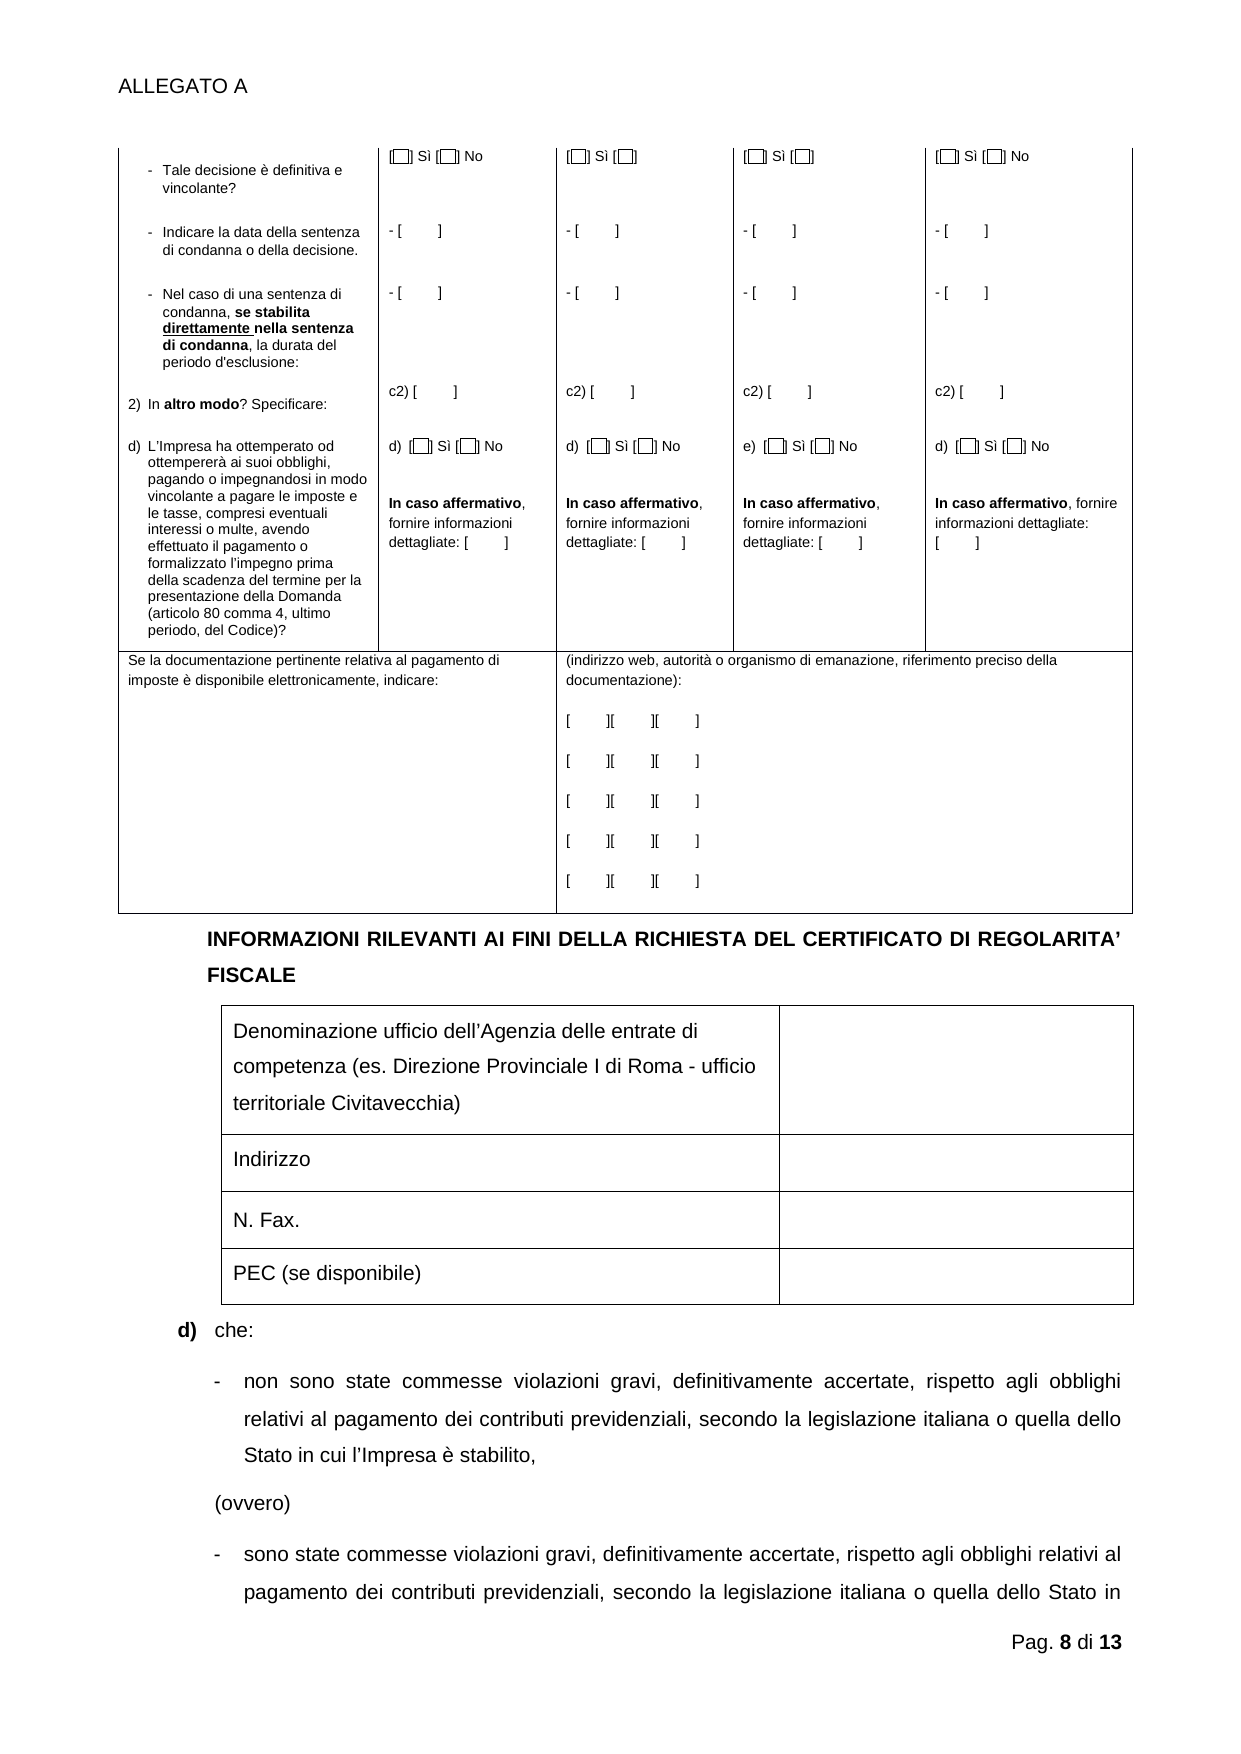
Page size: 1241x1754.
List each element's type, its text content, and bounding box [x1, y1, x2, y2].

table_cell - [ ] [926, 271, 1132, 383]
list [213, 1539, 1122, 1604]
table_cell In altro modo? Specificare: [119, 383, 378, 425]
table_cell [] Sì [] No In caso affermativo, fornire informazioni dettagliate: [ ] [557, 425, 733, 651]
table_cell [] Sì [] No In caso affermativo, fornire informazioni dettagliate: [ ] [734, 425, 925, 651]
table_cell Indirizzo [222, 1135, 779, 1191]
table_header [780, 1006, 1133, 1134]
table_cell c2) [ ] [557, 383, 733, 425]
table_cell - [ ] [379, 271, 556, 383]
table_cell PEC (se disponibile) [222, 1249, 779, 1304]
list che: [177, 1318, 1122, 1342]
table_cell [780, 1135, 1133, 1191]
table_cell [780, 1192, 1133, 1247]
list INFORMAZIONI RILEVANTI AI FINI DELLA RICHIESTA DEL CERTIFICATO DI REGOLARITA’ FISCALE [207, 927, 1122, 987]
table_cell N. Fax. [222, 1192, 779, 1247]
table_header Denominazione ufficio dell’Agenzia delle entrate di competenza (es. Direzione Provinciale I di Roma - ufficio territoriale Civitavecchia) [222, 1006, 779, 1134]
table_cell [] Sì [] [557, 148, 733, 209]
table_cell c2) [ ] [734, 383, 925, 425]
table_cell Tale decisione è definitiva e vincolante? [119, 148, 378, 209]
table_cell - [ ] [379, 209, 556, 271]
table_cell - [ ] [926, 209, 1132, 271]
table_cell [] Sì [] [734, 148, 925, 209]
table_cell Indicare la data della sentenza di condanna o della decisione. [119, 209, 378, 271]
table_cell - [ ] [557, 209, 733, 271]
table_cell [780, 1249, 1133, 1304]
table_cell (indirizzo web, autorità o organismo di emanazione, riferimento preciso della documentazione): [ ][ ][ ] [ ][ ][ ] [ ][ ][ ] [ ][ ][ ] [ ][ ][ ] [557, 652, 1132, 913]
list non sono state commesse violazioni gravi, definitivamente accertate, rispetto agli obblighi relativi al pagamento dei contributi previdenziali, secondo la legislazione italiana o quella dello Stato in cui l’Impresa è stabilito, [213, 1366, 1122, 1467]
text (ovvero) [148, 1491, 1122, 1515]
table_cell c2) [ ] [926, 383, 1132, 425]
table_cell - [ ] [734, 271, 925, 383]
table_cell - [ ] [734, 209, 925, 271]
table_cell Se la documentazione pertinente relativa al pagamento di imposte è disponibile elettronicamente, indicare: [119, 652, 556, 913]
table_cell [] Sì [] No [379, 148, 556, 209]
table_cell - [ ] [557, 271, 733, 383]
table_cell c2) [ ] [379, 383, 556, 425]
table_cell [] Sì [] No In caso affermativo, fornire informazioni dettagliate: [ ] [926, 425, 1132, 651]
table_cell Nel caso di una sentenza di condanna, se stabilita direttamente nella sentenza di condanna, la durata del periodo d'esclusione: [119, 271, 378, 383]
table_cell [] Sì [] No In caso affermativo, fornire informazioni dettagliate: [ ] [379, 425, 556, 651]
table_cell [] Sì [] No [926, 148, 1132, 209]
table_cell L’Impresa ha ottemperato od ottempererà ai suoi obblighi, pagando o impegnandosi in modo vincolante a pagare le imposte e le tasse, compresi eventuali interessi o multe, avendo effettuato il pagamento o formalizzato l’impegno prima della scadenza del termine per la presentazione della Domanda (articolo 80 comma 4, ultimo periodo, del Codice)? [119, 425, 378, 651]
